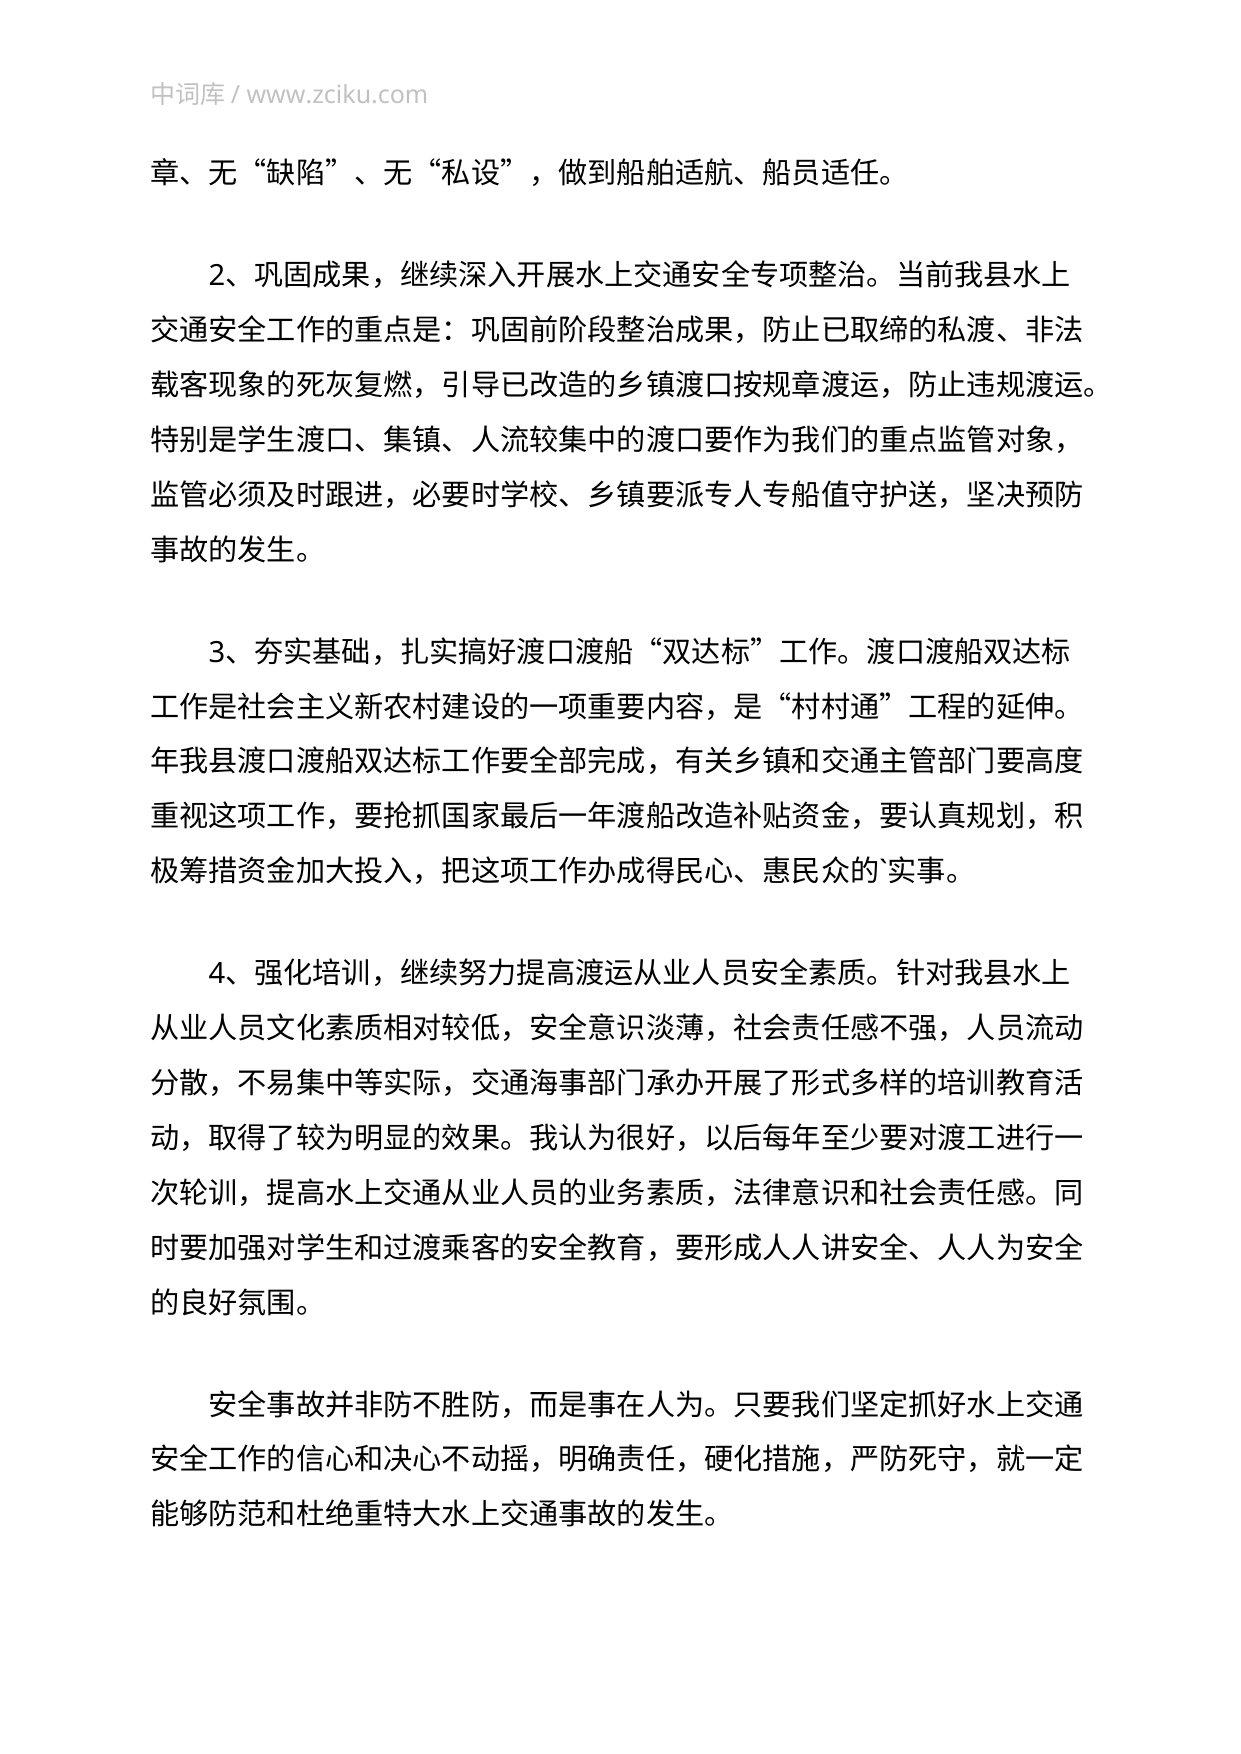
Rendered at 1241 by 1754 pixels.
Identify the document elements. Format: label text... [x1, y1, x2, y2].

text 4、强化培训，继续努力提高渡运从业人员安全素质。针对我县水上从业人员文化素质相对较低，安全意识淡薄，社会责任感不强，人员流动分散，不易集中等实际，交通海事部门承办开展了形式多样的培训教育活动，取得了较为明显的效果。我认为很好，以后每年至少要对渡工进行一次轮训，提高水上交通从业人员的业务素质，法律意识和社会责任感。同时要加强对学生和过渡乘客的安全教育，要形成人人讲安全、人人为安全的良好氛围。 [150, 950, 1090, 1322]
text 安全事故并非防不胜防，而是事在人为。只要我们坚定抓好水上交通安全工作的信心和决心不动摇，明确责任，硬化措施，严防死守，就一定能够防范和杜绝重特大水上交通事故的发生。 [150, 1381, 1090, 1533]
text 2、巩固成果，继续深入开展水上交通安全专项整治。当前我县水上交通安全工作的重点是：巩固前阶段整治成果，防止已取缔的私渡、非法载客现象的死灰复燃，引导已改造的乡镇渡口按规章渡运，防止违规渡运。特别是学生渡口、集镇、人流较集中的渡口要作为我们的重点监管对象，监管必须及时跟进，必要时学校、乡镇要派专人专船值守护送，坚决预防事故的发生。 [150, 252, 1090, 569]
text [150, 150, 1090, 192]
text 3、夯实基础，扎实搞好渡口渡船“双达标”工作。渡口渡船双达标工作是社会主义新农村建设的一项重要内容，是“村村通”工程的延伸。年我县渡口渡船双达标工作要全部完成，有关乡镇和交通主管部门要高度重视这项工作，要抢抓国家最后一年渡船改造补贴资金，要认真规划，积极筹措资金加大投入，把这项工作办成得民心、惠民众的`实事。 [150, 628, 1090, 890]
